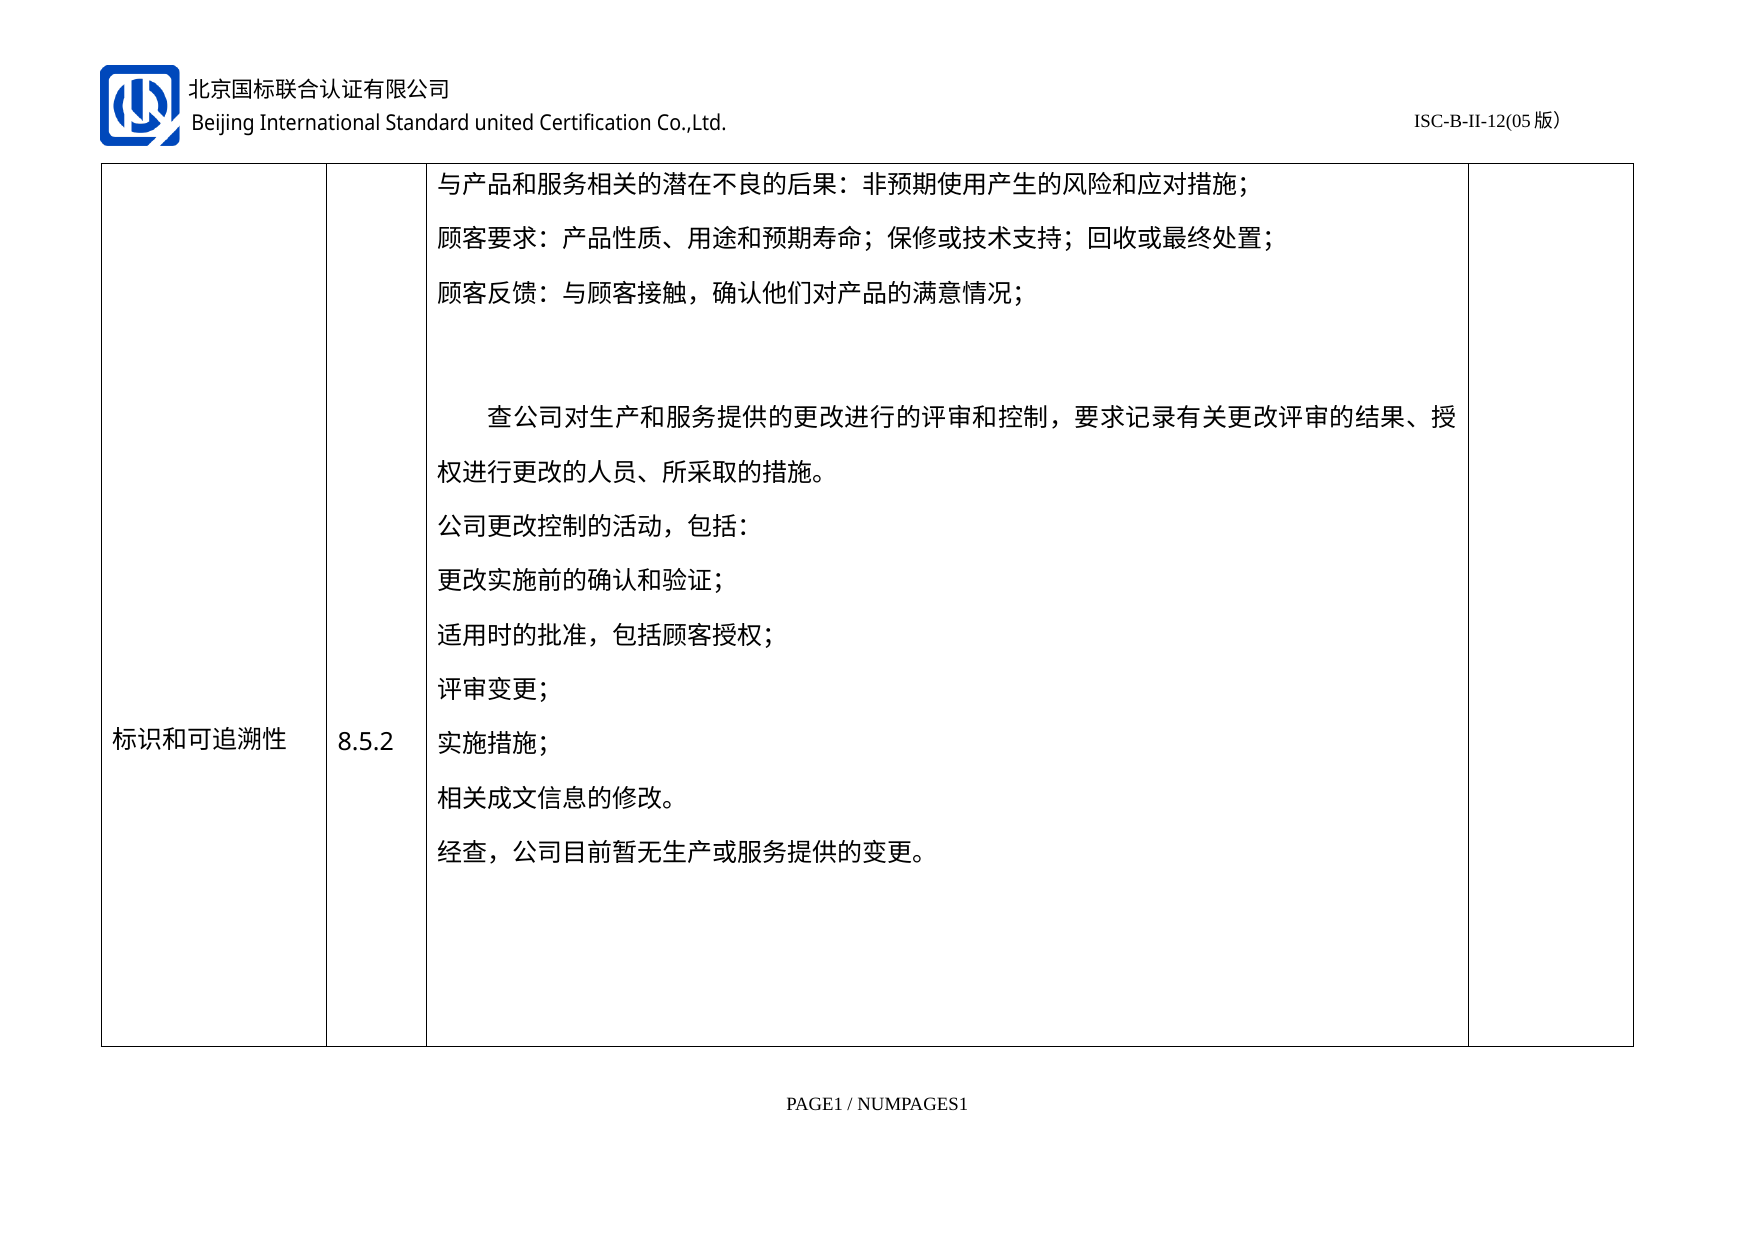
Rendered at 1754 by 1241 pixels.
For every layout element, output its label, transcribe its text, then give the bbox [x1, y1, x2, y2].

picture [100, 65, 180, 146]
table_cell 生产服务的提供 标识和可追溯性 顾客或外部供方的财产 防护 交付后活动 更改控制 [102, 164, 326, 1046]
table_cell 8.5.1 8.5.2 8.5.3 8.5.4 8.5.5 8.5.6 [327, 164, 426, 1046]
table_cell [1469, 164, 1633, 1046]
